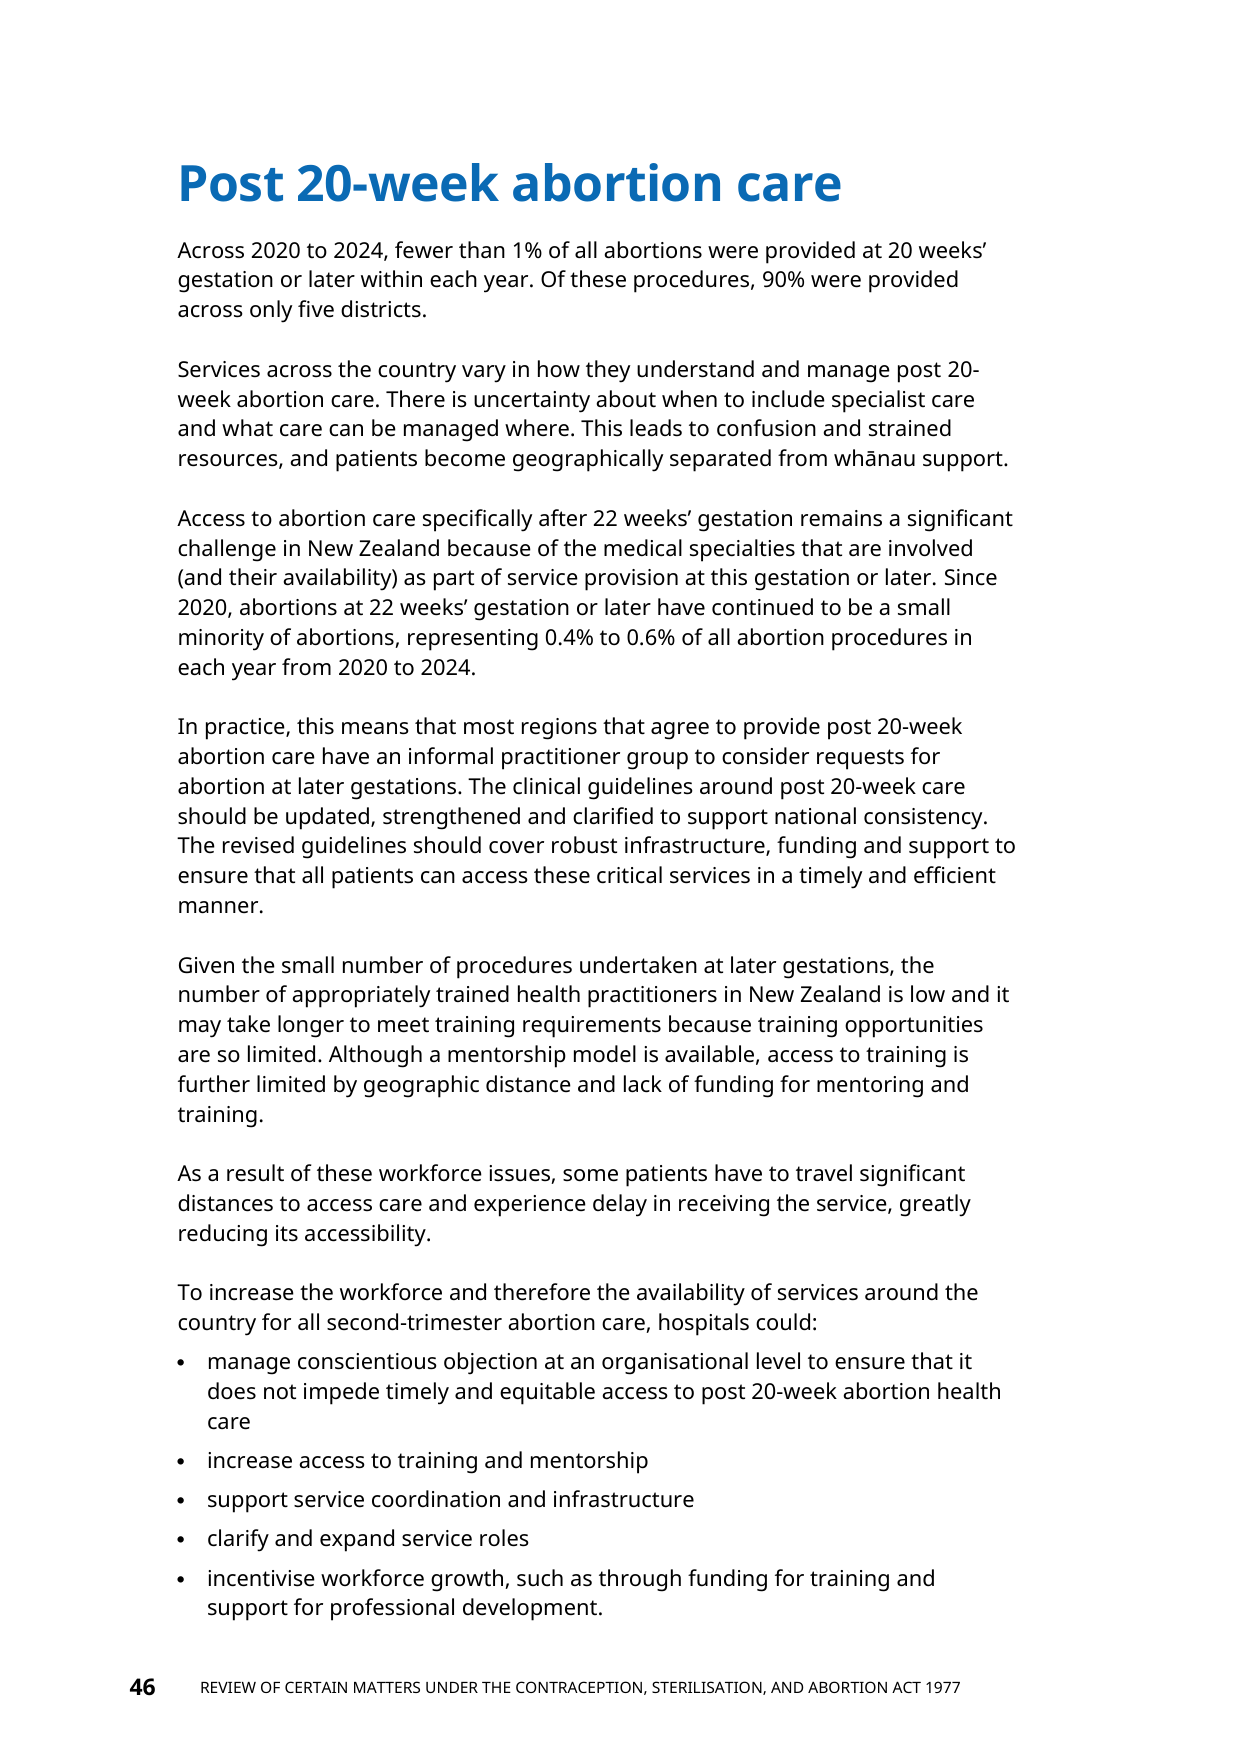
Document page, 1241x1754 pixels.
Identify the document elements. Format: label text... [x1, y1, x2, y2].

text To increase the workforce and therefore the availability of services around the country for all second-trimester abortion care, hospitals could: [177, 1277, 1019, 1337]
text incentivise workforce growth, such as through funding for training and support for professional development. [177, 1562, 1019, 1622]
text In practice, this means that most regions that agree to provide post 20-week abortion care have an informal practitioner group to consider requests for abortion at later gestations. The clinical guidelines around post 20-week care should be updated, strengthened and clarified to support national consistency. The revised guidelines should cover robust infrastructure, funding and support to ensure that all patients can access these critical services in a timely and efficient manner. [177, 711, 1019, 920]
text clarify and expand service roles [177, 1523, 1019, 1553]
text Services across the country vary in how they understand and manage post 20-week abortion care. There is uncertainty about when to include specialist care and what care can be managed where. This leads to confusion and strained resources, and patients become geographically separated from whānau support. [177, 354, 1019, 473]
text increase access to training and mentorship [177, 1445, 1019, 1475]
subtitle Post 20-week abortion care [177, 148, 1019, 216]
text support service coordination and infrastructure [177, 1484, 1019, 1514]
text As a result of these workforce issues, some patients have to travel significant distances to access care and experience delay in receiving the service, greatly reducing its accessibility. [177, 1158, 1019, 1247]
text Given the small number of procedures undertaken at later gestations, the number of appropriately trained health practitioners in New Zealand is low and it may take longer to meet training requirements because training opportunities are so limited. Although a mentorship model is available, access to training is further limited by geographic distance and lack of funding for mentoring and training. [177, 949, 1019, 1128]
text Across 2020 to 2024, fewer than 1% of all abortions were provided at 20 weeks’ gestation or later within each year. Of these procedures, 90% were provided across only five districts. [177, 234, 1019, 324]
text manage conscientious objection at an organisational level to ensure that it does not impede timely and equitable access to post 20-week abortion health care [177, 1346, 1019, 1436]
text Access to abortion care specifically after 22 weeks’ gestation remains a significant challenge in New Zealand because of the medical specialties that are involved (and their availability) as part of service provision at this gestation or later. Since 2020, abortions at 22 weeks’ gestation or later have continued to be a small minority of abortions, representing 0.4% to 0.6% of all abortion procedures in each year from 2020 to 2024. [177, 503, 1019, 681]
